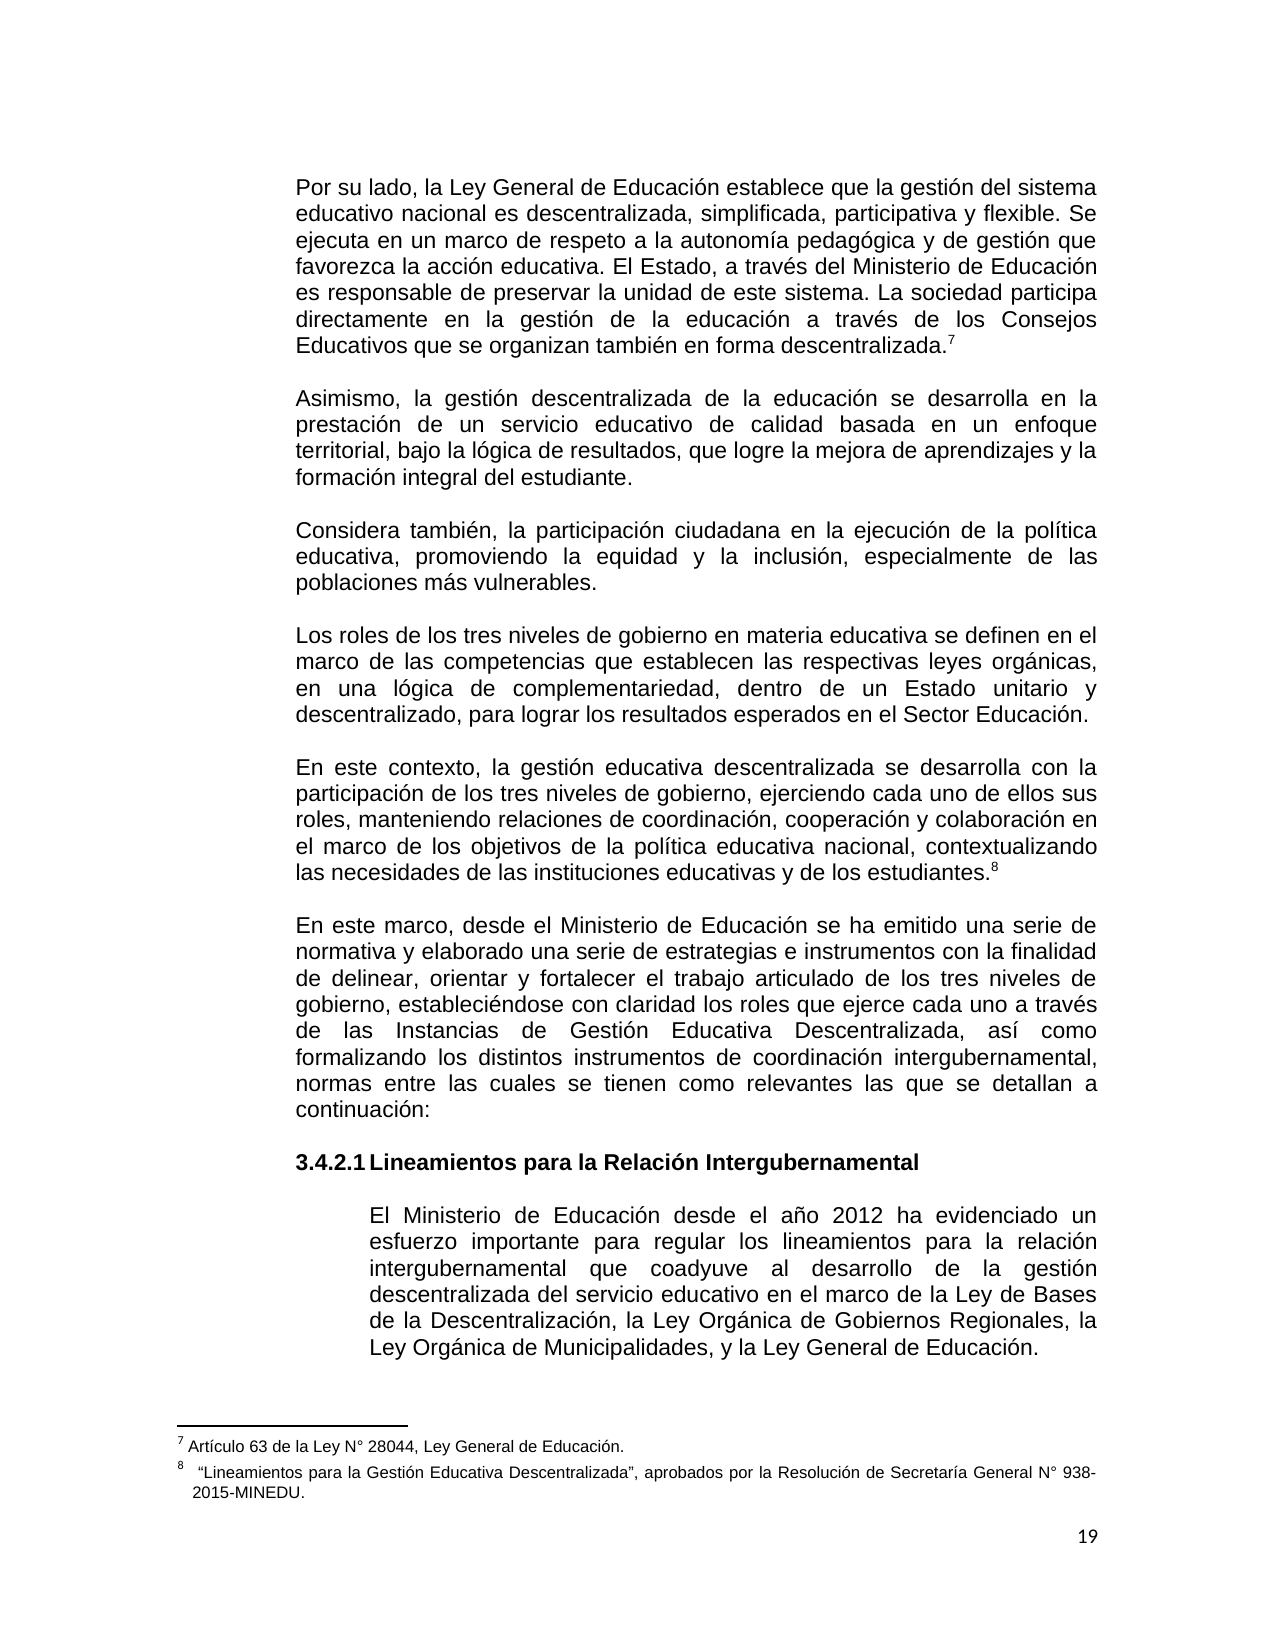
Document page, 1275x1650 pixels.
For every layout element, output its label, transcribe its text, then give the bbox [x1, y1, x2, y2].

text Considera también, la participación ciudadana en la ejecución de la política educativa, promoviendo la equidad y la inclusión, especialmente de las poblaciones más vulnerables. [295, 517, 1098, 596]
text En este contexto, la gestión educativa descentralizada se desarrolla con la participación de los tres niveles de gobierno, ejerciendo cada uno de ellos sus roles, manteniendo relaciones de coordinación, cooperación y colaboración en el marco de los objetivos de la política educativa nacional, contextualizando las necesidades de las instituciones educativas y de los estudiantes. [295, 754, 1098, 886]
list Lineamientos para la Relación Intergubernamental [295, 1149, 1098, 1175]
text Los roles de los tres niveles de gobierno en materia educativa se definen en el marco de las competencias que establecen las respectivas leyes orgánicas, en una lógica de complementariedad, dentro de un Estado unitario y descentralizado, para lograr los resultados esperados en el Sector Educación. [295, 622, 1098, 727]
text En este marco, desde el Ministerio de Educación se ha emitido una serie de normativa y elaborado una serie de estrategias e instrumentos con la finalidad de delinear, orientar y fortalecer el trabajo articulado de los tres niveles de gobierno, estableciéndose con claridad los roles que ejerce cada uno a través de las Instancias de Gestión Educativa Descentralizada, así como formalizando los distintos instrumentos de coordinación intergubernamental, normas entre las cuales se tienen como relevantes las que se detallan a continuación: [295, 912, 1098, 1123]
text Asimismo, la gestión descentralizada de la educación se desarrolla en la prestación de un servicio educativo de calidad basada en un enfoque territorial, bajo la lógica de resultados, que logre la mejora de aprendizajes y la formación integral del estudiante. [295, 385, 1098, 490]
text El Ministerio de Educación desde el año 2012 ha evidenciado un esfuerzo importante para regular los lineamientos para la relación intergubernamental que coadyuve al desarrollo de la gestión descentralizada del servicio educativo en el marco de la Ley de Bases de la Descentralización, la Ley Orgánica de Gobiernos Regionales, la Ley Orgánica de Municipalidades, y la Ley General de Educación. [369, 1202, 1098, 1360]
text Por su lado, la Ley General de Educación establece que la gestión del sistema educativo nacional es descentralizada, simplificada, participativa y flexible. Se ejecuta en un marco de respeto a la autonomía pedagógica y de gestión que favorezca la acción educativa. El Estado, a través del Ministerio de Educación es responsable de preservar la unidad de este sistema. La sociedad participa directamente en la gestión de la educación a través de los Consejos Educativos que se organizan también en forma descentralizada. [295, 174, 1098, 358]
